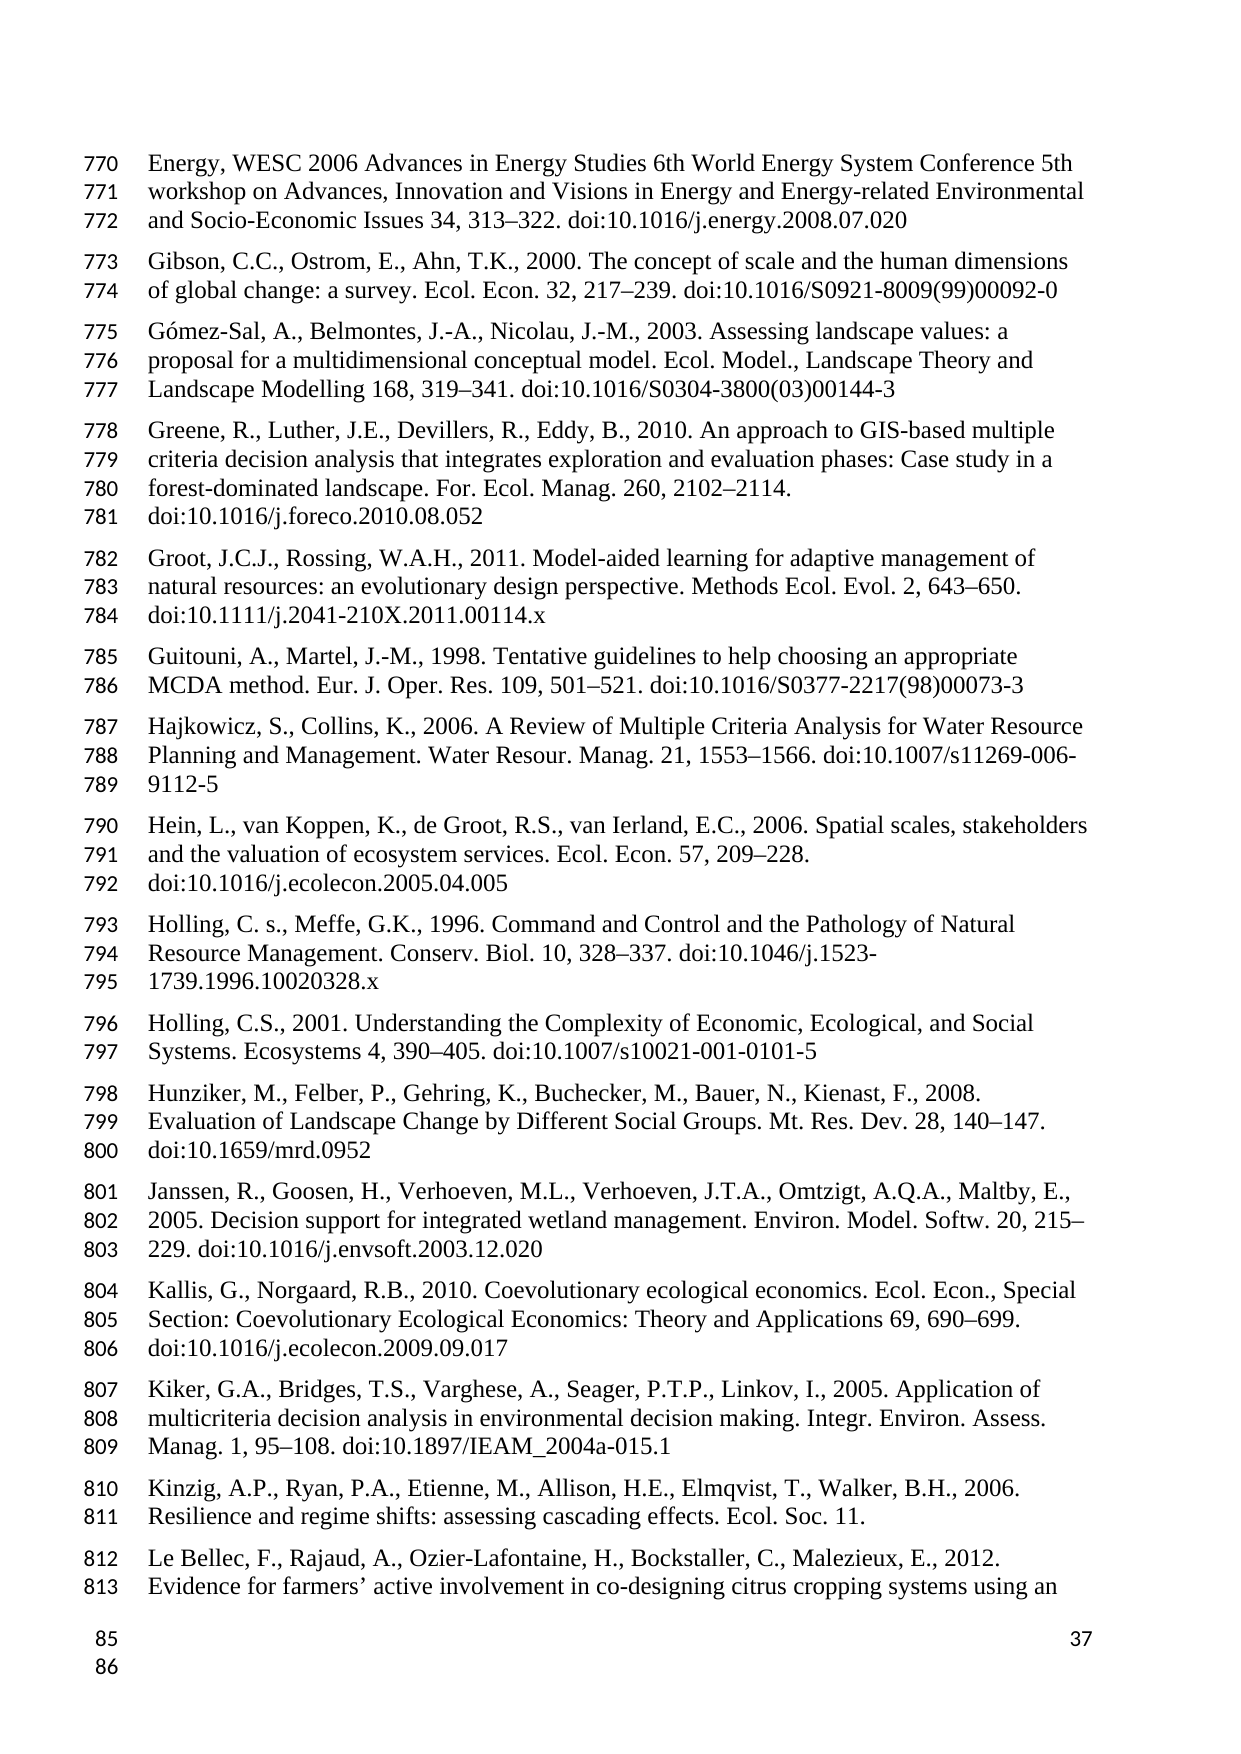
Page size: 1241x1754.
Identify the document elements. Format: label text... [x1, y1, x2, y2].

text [148, 1543, 1092, 1600]
text Kinzig, A.P., Ryan, P.A., Etienne, M., Allison, H.E., Elmqvist, T., Walker, B.H., 2006. Resilience and regime shifts: assessing cascading effects. Ecol. Soc. 11. [148, 1473, 1092, 1530]
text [148, 148, 1092, 234]
text Hein, L., van Koppen, K., de Groot, R.S., van Ierland, E.C., 2006. Spatial scales, stakeholders and the valuation of ecosystem services. Ecol. Econ. 57, 209–228. doi:10.1016/j.ecolecon.2005.04.005 [148, 810, 1092, 896]
text Janssen, R., Goosen, H., Verhoeven, M.L., Verhoeven, J.T.A., Omtzigt, A.Q.A., Maltby, E., 2005. Decision support for integrated wetland management. Environ. Model. Softw. 20, 215–229. doi:10.1016/j.envsoft.2003.12.020 [148, 1176, 1092, 1263]
text Kallis, G., Norgaard, R.B., 2010. Coevolutionary ecological economics. Ecol. Econ., Special Section: Coevolutionary Ecological Economics: Theory and Applications 69, 690–699. doi:10.1016/j.ecolecon.2009.09.017 [148, 1275, 1092, 1361]
text Guitouni, A., Martel, J.-M., 1998. Tentative guidelines to help choosing an appropriate MCDA method. Eur. J. Oper. Res. 109, 501–521. doi:10.1016/S0377-2217(98)00073-3 [148, 641, 1092, 699]
text Kiker, G.A., Bridges, T.S., Varghese, A., Seager, P.T.P., Linkov, I., 2005. Application of multicriteria decision analysis in environmental decision making. Integr. Environ. Assess. Manag. 1, 95–108. doi:10.1897/IEAM_2004a-015.1 [148, 1374, 1092, 1460]
text Hajkowicz, S., Collins, K., 2006. A Review of Multiple Criteria Analysis for Water Resource Planning and Management. Water Resour. Manag. 21, 1553–1566. doi:10.1007/s11269-006-9112-5 [148, 711, 1092, 798]
text Gibson, C.C., Ostrom, E., Ahn, T.K., 2000. The concept of scale and the human dimensions of global change: a survey. Ecol. Econ. 32, 217–239. doi:10.1016/S0921-8009(99)00092-0 [148, 246, 1092, 304]
text Gómez-Sal, A., Belmontes, J.-A., Nicolau, J.-M., 2003. Assessing landscape values: a proposal for a multidimensional conceptual model. Ecol. Model., Landscape Theory and Landscape Modelling 168, 319–341. doi:10.1016/S0304-3800(03)00144-3 [148, 316, 1092, 403]
text Groot, J.C.J., Rossing, W.A.H., 2011. Model-aided learning for adaptive management of natural resources: an evolutionary design perspective. Methods Ecol. Evol. 2, 643–650. doi:10.1111/j.2041-210X.2011.00114.x [148, 543, 1092, 629]
text Greene, R., Luther, J.E., Devillers, R., Eddy, B., 2010. An approach to GIS-based multiple criteria decision analysis that integrates exploration and evaluation phases: Case study in a forest-dominated landscape. For. Ecol. Manag. 260, 2102–2114. doi:10.1016/j.foreco.2010.08.052 [148, 415, 1092, 530]
text Holling, C.S., 2001. Understanding the Complexity of Economic, Ecological, and Social Systems. Ecosystems 4, 390–405. doi:10.1007/s10021-001-0101-5 [148, 1008, 1092, 1065]
text Holling, C. s., Meffe, G.K., 1996. Command and Control and the Pathology of Natural Resource Management. Conserv. Biol. 10, 328–337. doi:10.1046/j.1523-1739.1996.10020328.x [148, 909, 1092, 995]
text Hunziker, M., Felber, P., Gehring, K., Buchecker, M., Bauer, N., Kienast, F., 2008. Evaluation of Landscape Change by Different Social Groups. Mt. Res. Dev. 28, 140–147. doi:10.1659/mrd.0952 [148, 1078, 1092, 1164]
